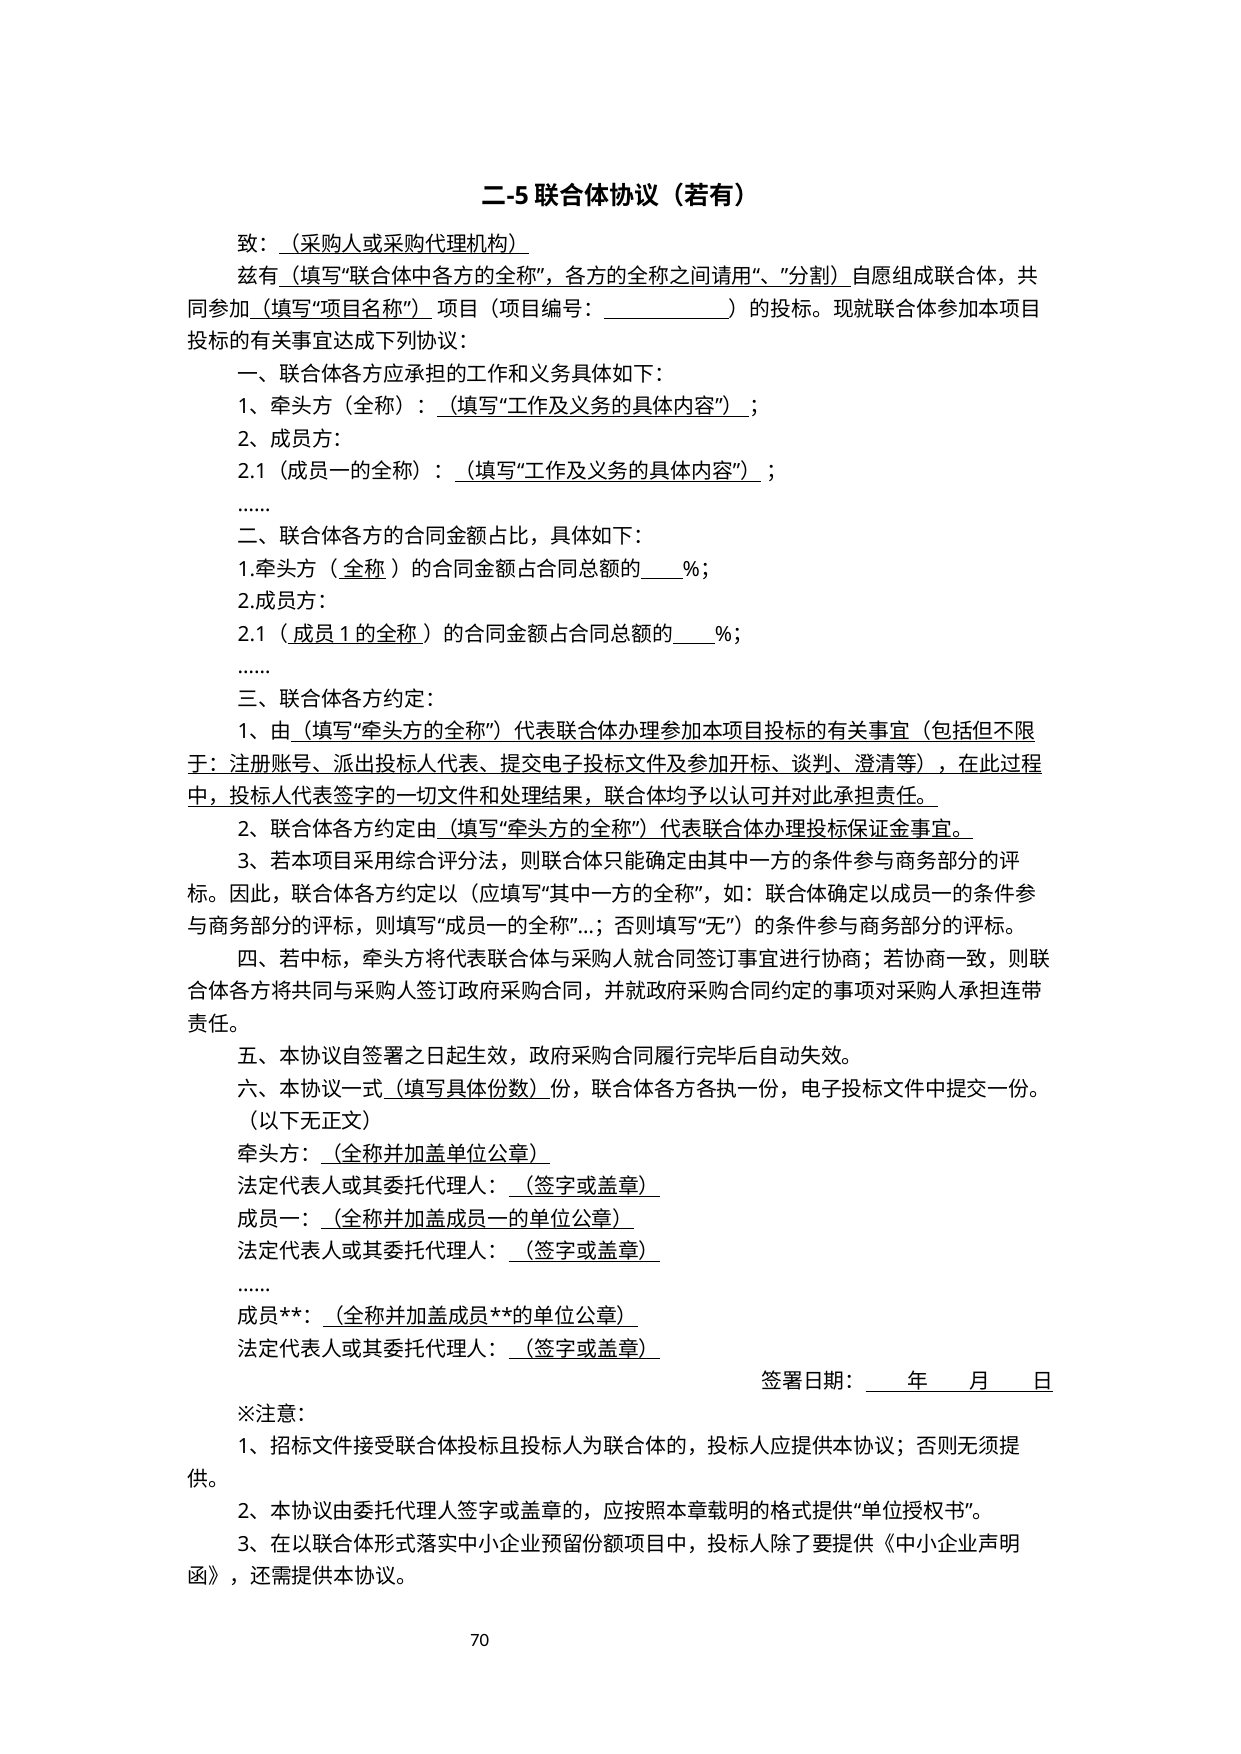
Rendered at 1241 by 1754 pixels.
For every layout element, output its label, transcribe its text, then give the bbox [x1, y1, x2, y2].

text 1、招标文件接受联合体投标且投标人为联合体的，投标人应提供本协议；否则无须提供。 [187, 1429, 1053, 1494]
text 2、本协议由委托代理人签字或盖章的，应按照本章载明的格式提供“单位授权书”。 [187, 1494, 1053, 1527]
text 2.1（成员一的全称）：（填写“工作及义务的具体内容”） ； [187, 454, 1053, 487]
text …… [187, 1267, 1053, 1299]
text 三、联合体各方约定： [187, 682, 1053, 714]
text 3、若本项目采用综合评分法，则联合体只能确定由其中一方的条件参与商务部分的评标。因此，联合体各方约定以（应填写“其中一方的全称”，如：联合体确定以成员一的条件参与商务部分的评标，则填写“成员一的全称”…；否则填写“无”）的条件参与商务部分的评标。 [187, 844, 1053, 942]
text 成员**：（全称并加盖成员**的单位公章） [187, 1299, 1053, 1332]
text 1、由（填写“牵头方的全称”）代表联合体办理参加本项目投标的有关事宜（包括但不限于：注册账号、派出投标人代表、提交电子投标文件及参加开标、谈判、澄清等），在此过程中，投标人代表签字的一切文件和处理结果，联合体均予以认可并对此承担责任。 [187, 714, 1053, 812]
text …… [187, 487, 1053, 519]
text 签署日期： 年 月 日 [187, 1364, 1053, 1397]
text 3、在以联合体形式落实中小企业预留份额项目中，投标人除了要提供《中小企业声明函》，还需提供本协议。 [187, 1527, 1053, 1592]
text 2、联合体各方约定由（填写“牵头方的全称”）代表联合体办理投标保证金事宜。 [187, 812, 1053, 844]
text 1.牵头方（ 全称 ）的合同金额占合同总额的 %； [187, 552, 1053, 584]
text 法定代表人或其委托代理人： （签字或盖章） [187, 1169, 1053, 1202]
text 成员一：（全称并加盖成员一的单位公章） [187, 1202, 1053, 1234]
text 兹有（填写“联合体中各方的全称”，各方的全称之间请用“、”分割）自愿组成联合体，共同参加（填写“项目名称”） 项目（项目编号： ）的投标。现就联合体参加本项目投标的有关事宜达成下列协议： [187, 259, 1053, 357]
text 致：（采购人或采购代理机构） [187, 227, 1053, 259]
text 四、若中标，牵头方将代表联合体与采购人就合同签订事宜进行协商；若协商一致，则联合体各方将共同与采购人签订政府采购合同，并就政府采购合同约定的事项对采购人承担连带责任。 [187, 942, 1053, 1039]
text 2.1（ 成员1的全称 ）的合同金额占合同总额的 %； [187, 617, 1053, 649]
text …… [187, 649, 1053, 682]
text 2.成员方： [187, 584, 1053, 617]
text 2、成员方： [187, 422, 1053, 454]
text 六、本协议一式（填写具体份数）份，联合体各方各执一份，电子投标文件中提交一份。 [187, 1072, 1053, 1104]
text （以下无正文） [187, 1104, 1053, 1137]
text 牵头方：（全称并加盖单位公章） [187, 1137, 1053, 1169]
text 一、联合体各方应承担的工作和义务具体如下： [187, 357, 1053, 389]
text 法定代表人或其委托代理人： （签字或盖章） [187, 1234, 1053, 1267]
text 二-5联合体协议（若有） [187, 162, 1053, 227]
text 二、联合体各方的合同金额占比，具体如下： [187, 519, 1053, 552]
text ※注意： [187, 1397, 1053, 1429]
text 1、牵头方（全称）：（填写“工作及义务的具体内容”） ； [187, 389, 1053, 422]
text 法定代表人或其委托代理人： （签字或盖章） [187, 1332, 1053, 1364]
text 五、本协议自签署之日起生效，政府采购合同履行完毕后自动失效。 [187, 1039, 1053, 1072]
